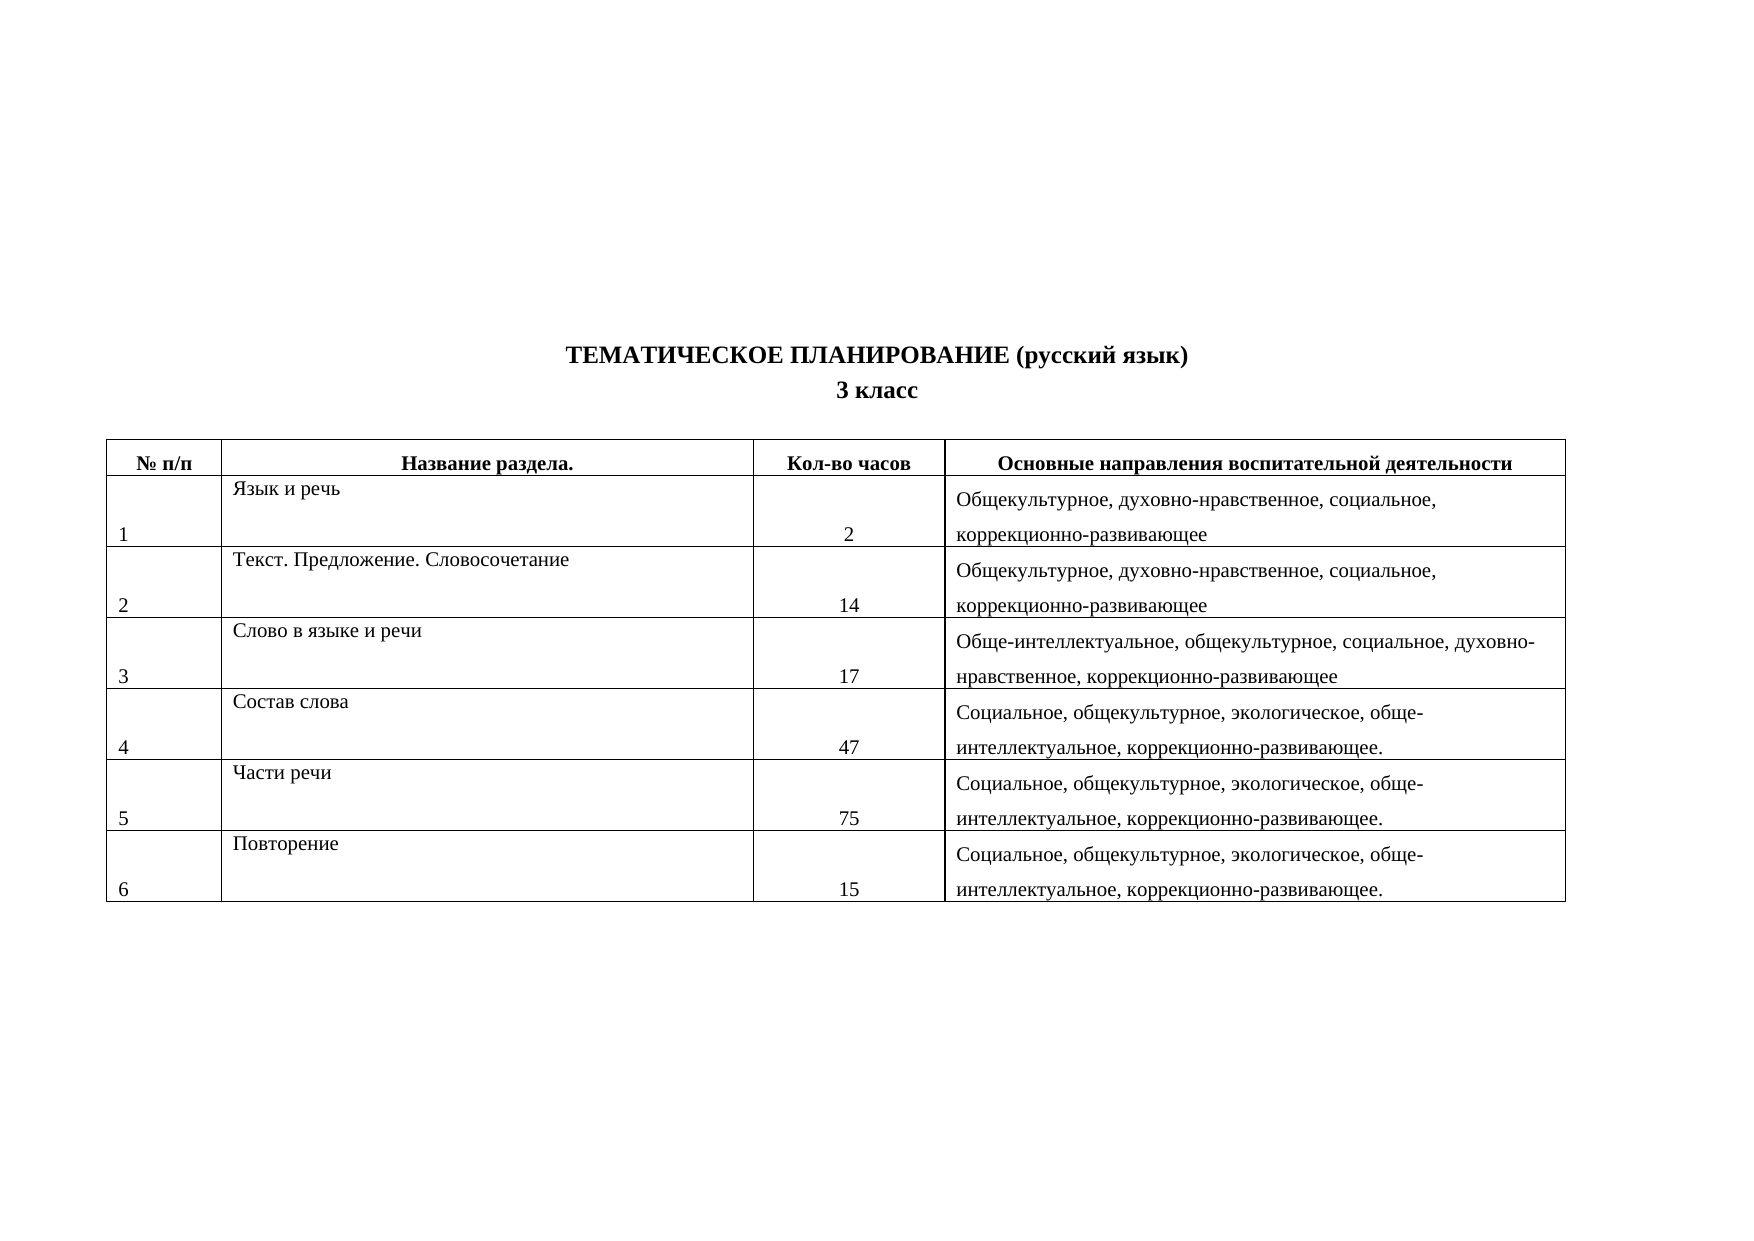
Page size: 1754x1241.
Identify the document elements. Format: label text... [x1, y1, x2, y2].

table_cell Состав слова [222, 689, 753, 759]
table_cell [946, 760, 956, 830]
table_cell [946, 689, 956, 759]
table_cell 6 [107, 831, 221, 901]
table_cell Части речи [222, 760, 753, 830]
table_cell 3 [107, 618, 221, 688]
table_cell 15 [754, 831, 944, 901]
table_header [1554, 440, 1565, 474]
text 3 класс [118, 368, 1636, 403]
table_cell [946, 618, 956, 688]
table_cell 2 [107, 547, 221, 617]
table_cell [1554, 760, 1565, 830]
table_cell 47 [754, 689, 944, 759]
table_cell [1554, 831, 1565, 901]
table_cell Текст. Предложение. Словосочетание [222, 547, 753, 617]
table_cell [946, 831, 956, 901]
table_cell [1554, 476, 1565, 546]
table_cell 5 [107, 760, 221, 830]
table_cell 4 [107, 689, 221, 759]
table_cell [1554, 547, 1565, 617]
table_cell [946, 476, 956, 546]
table_cell 17 [754, 618, 944, 688]
table_cell Язык и речь [222, 476, 753, 546]
table_cell 14 [754, 547, 944, 617]
table_cell Слово в языке и речи [222, 618, 753, 688]
table_cell Повторение [222, 831, 753, 901]
table_cell 2 [754, 476, 944, 546]
text ТЕМАТИЧЕСКОЕ ПЛАНИРОВАНИЕ (русский язык) [118, 333, 1636, 368]
table_cell 1 [107, 476, 221, 546]
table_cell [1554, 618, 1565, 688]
table_cell 75 [754, 760, 944, 830]
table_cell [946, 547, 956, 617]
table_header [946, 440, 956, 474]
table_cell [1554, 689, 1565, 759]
